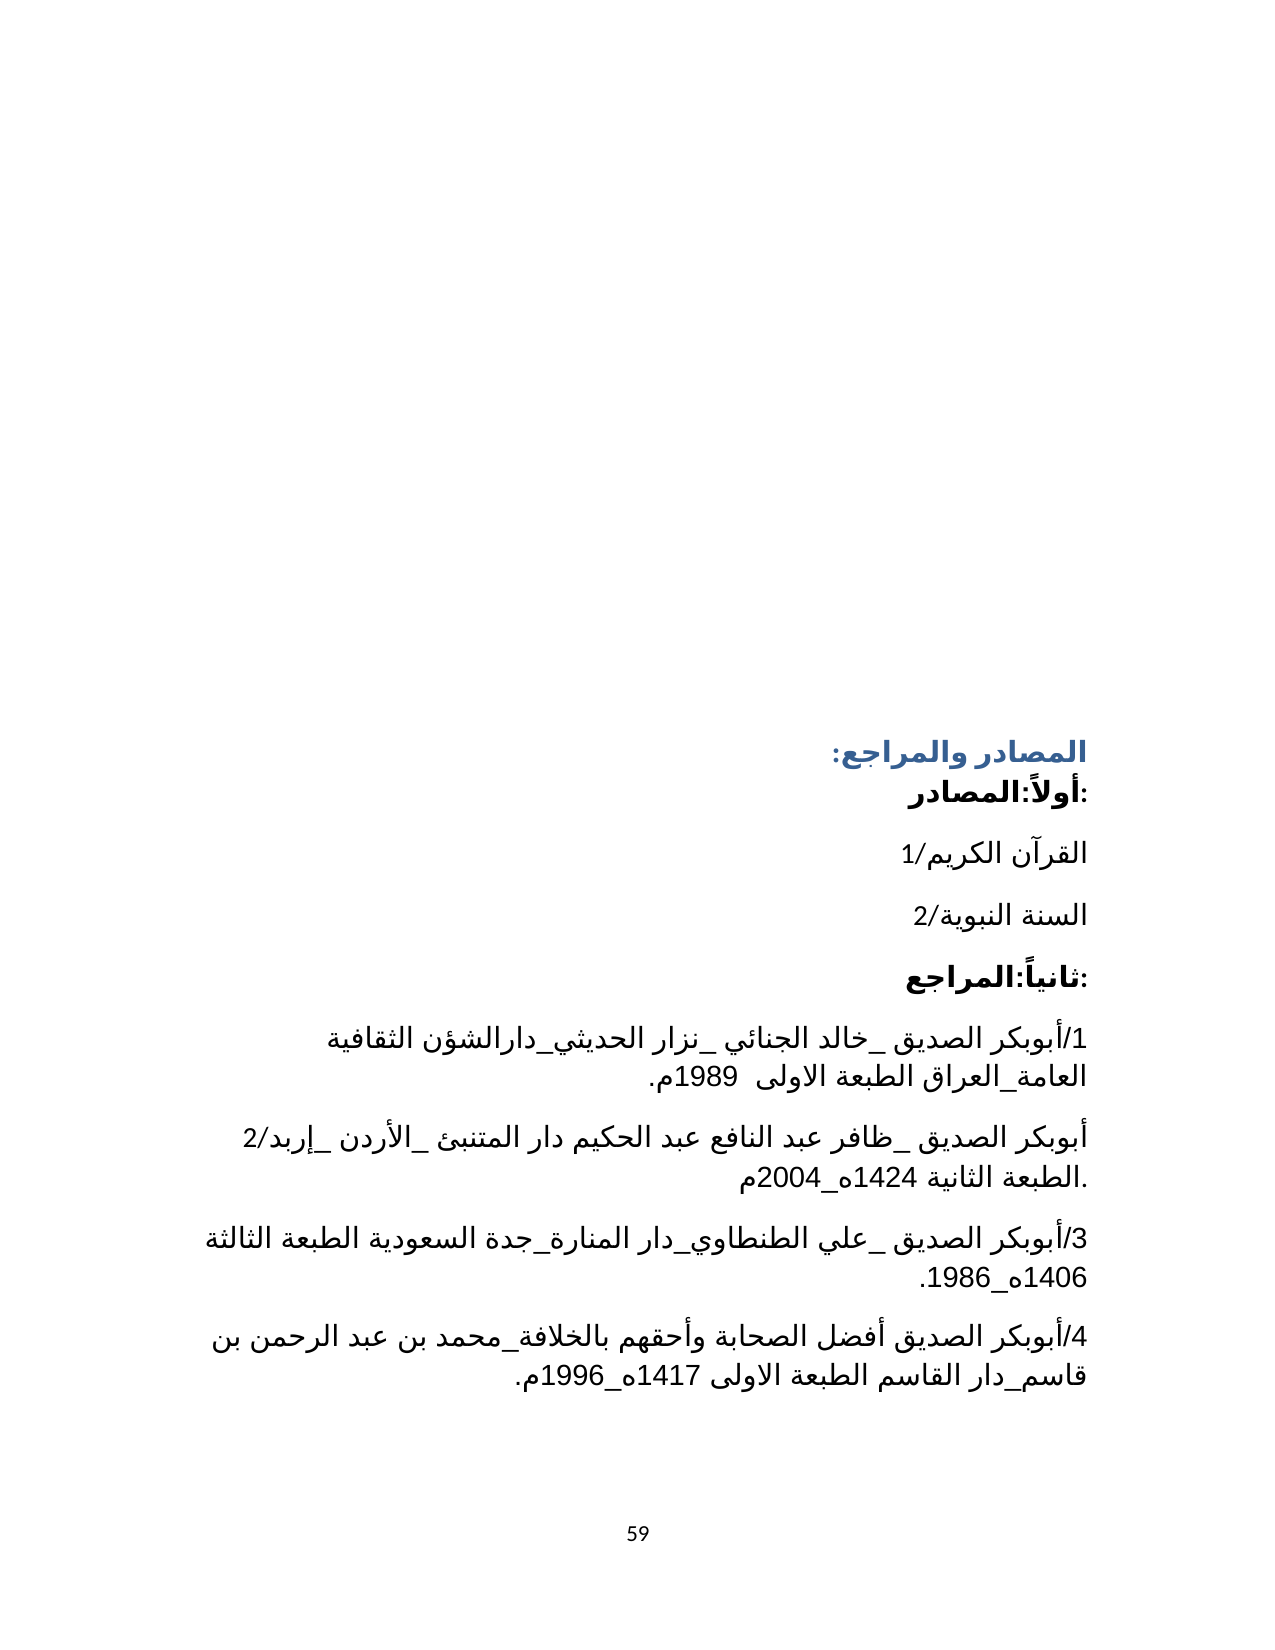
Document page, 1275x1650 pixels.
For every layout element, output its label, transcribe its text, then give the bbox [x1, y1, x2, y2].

text 4/أبوبكر الصديق أفضل الصحابة وأحقهم بالخلافة_محمد بن عبد الرحمن بن قاسم_دار القاسم الطبعة الاولى 1417ه_1996م. [187, 1319, 1088, 1391]
text 2/أبوبكر الصديق _ظافر عبد النافع عبد الحكيم دار المتنبئ _الأردن _إربد الطبعة الثانية 1424ه_2004م. [225, 1119, 1088, 1195]
subtitle المصادر والمراجع: [187, 735, 1088, 769]
text 1/أبوبكر الصديق _خالد الجنائي _نزار الحديثي_دارالشؤن الثقافية العامة_العراق الطبعة الاولى 1989م. [187, 1021, 1088, 1093]
text 3/أبوبكر الصديق _علي الطنطاوي_دار المنارة_جدة السعودية الطبعة الثالثة 1406ه_1986. [187, 1221, 1088, 1293]
text ثانياً:المراجع: [187, 959, 1088, 994]
text 2/السنة النبوية [187, 897, 1088, 933]
text 1/القرآن الكريم [187, 835, 1088, 871]
text أولاً:المصادر: [187, 774, 1088, 809]
